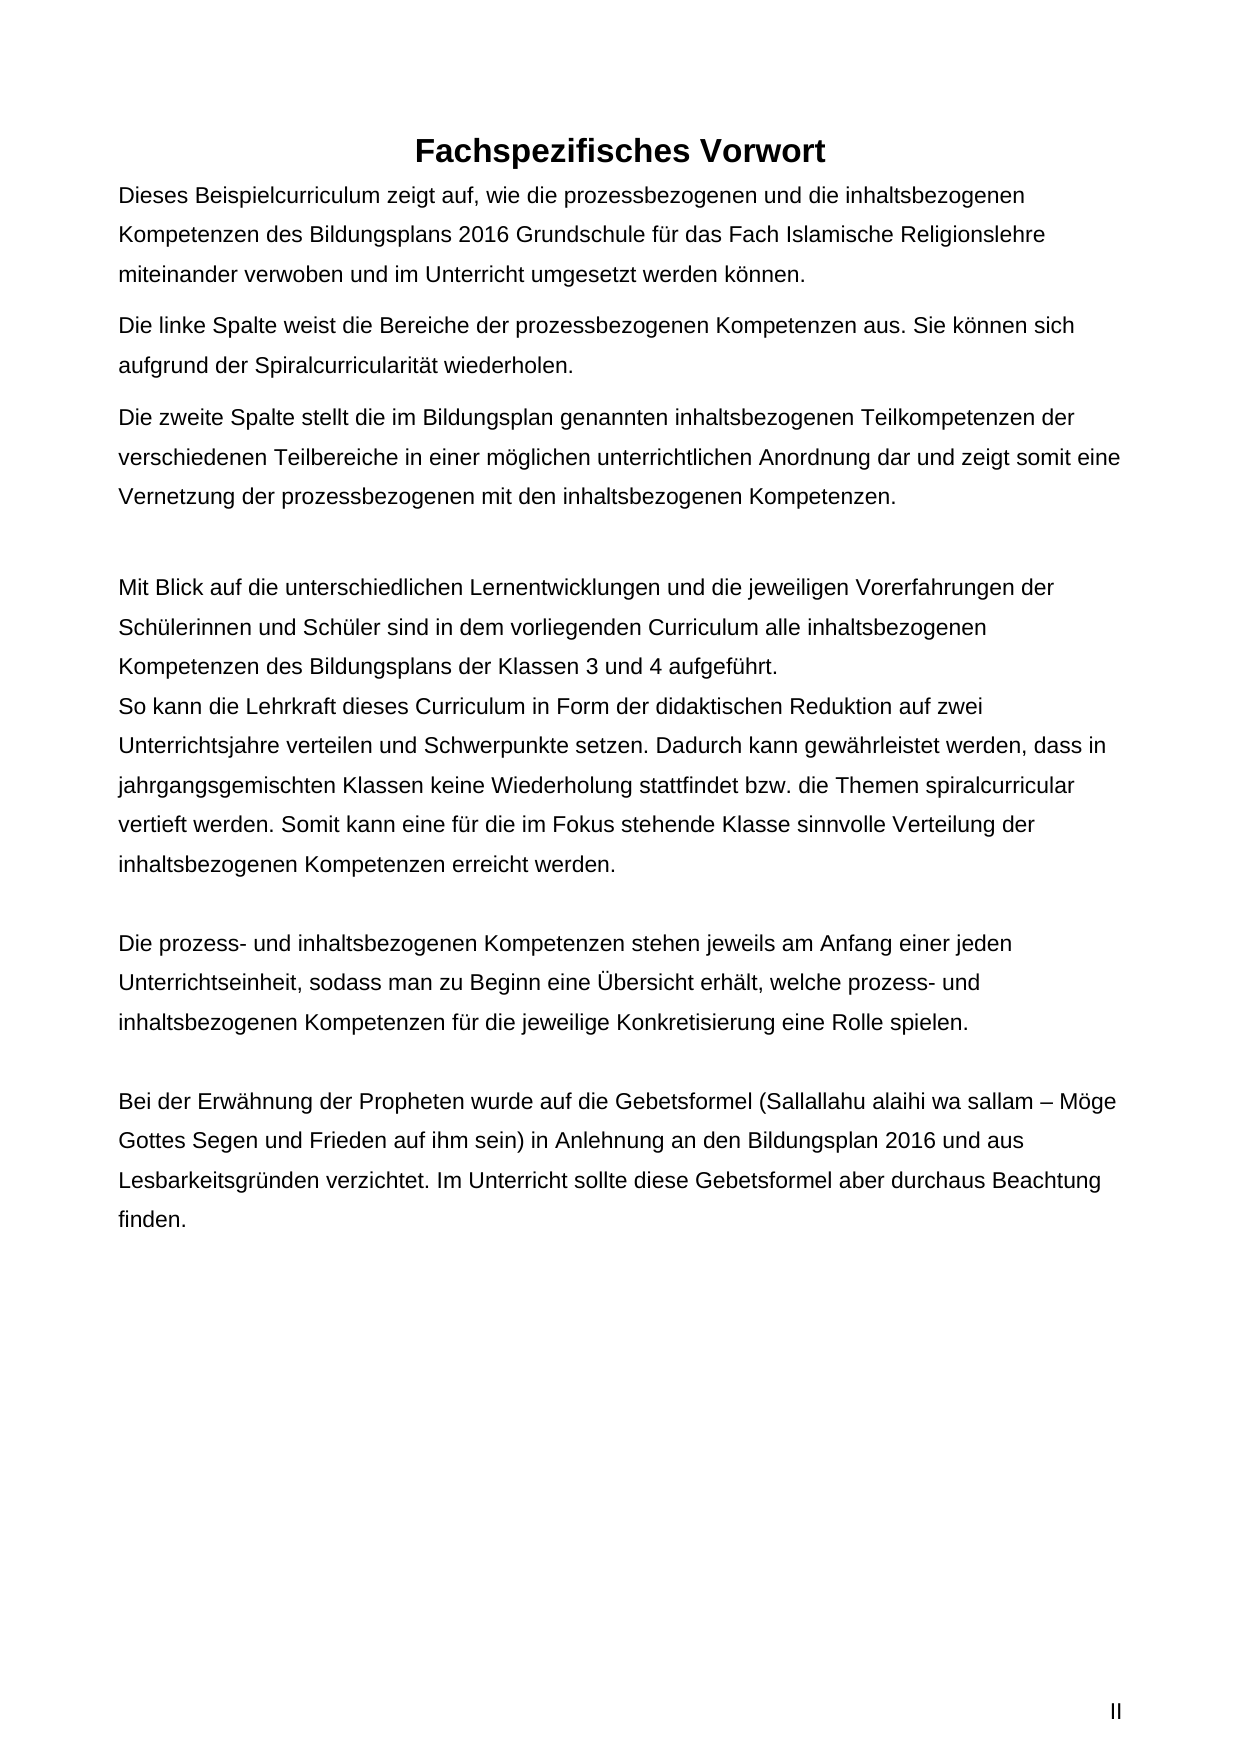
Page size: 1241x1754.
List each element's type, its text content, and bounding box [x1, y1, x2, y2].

text So kann die Lehrkraft dieses Curriculum in Form der didaktischen Reduktion auf zwei Unterrichtsjahre verteilen und Schwerpunkte setzen. Dadurch kann gewährleistet werden, dass in jahrgangsgemischten Klassen keine Wiederholung stattfindet bzw. die Themen spiralcurricular vertieft werden. Somit kann eine für die im Fokus stehende Klasse sinnvolle Verteilung der inhaltsbezogenen Kompetenzen erreicht werden. [118, 693, 1122, 877]
text Die prozess- und inhaltsbezogenen Kompetenzen stehen jeweils am Anfang einer jeden Unterrichtseinheit, sodass man zu Beginn eine Übersicht erhält, welche prozess- und inhaltsbezogenen Kompetenzen für die jeweilige Konkretisierung eine Rolle spielen. [118, 930, 1122, 1035]
text Fachspezifisches Vorwort [118, 131, 1122, 169]
text Die linke Spalte weist die Bereiche der prozessbezogenen Kompetenzen aus. Sie können sich aufgrund der Spiralcurricularität wiederholen. [118, 312, 1122, 378]
text Mit Blick auf die unterschiedlichen Lernentwicklungen und die jeweiligen Vorerfahrungen der Schülerinnen und Schüler sind in dem vorliegenden Curriculum alle inhaltsbezogenen Kompetenzen des Bildungsplans der Klassen 3 und 4 aufgeführt. [118, 574, 1122, 680]
text Bei der Erwähnung der Propheten wurde auf die Gebetsformel (Sallallahu alaihi wa sallam – Möge Gottes Segen und Frieden auf ihm sein) in Anlehnung an den Bildungsplan 2016 und aus Lesbarkeitsgründen verzichtet. Im Unterricht sollte diese Gebetsformel aber durchaus Beachtung finden. [118, 1088, 1122, 1232]
text Dieses Beispielcurriculum zeigt auf, wie die prozessbezogenen und die inhaltsbezogenen Kompetenzen des Bildungsplans 2016 Grundschule für das Fach Islamische Religionslehre miteinander verwoben und im Unterricht umgesetzt werden können. [118, 182, 1122, 287]
text Die zweite Spalte stellt die im Bildungsplan genannten inhaltsbezogenen Teilkompetenzen der verschiedenen Teilbereiche in einer möglichen unterrichtlichen Anordnung dar und zeigt somit eine Vernetzung der prozessbezogenen mit den inhaltsbezogenen Kompetenzen. [118, 404, 1122, 509]
